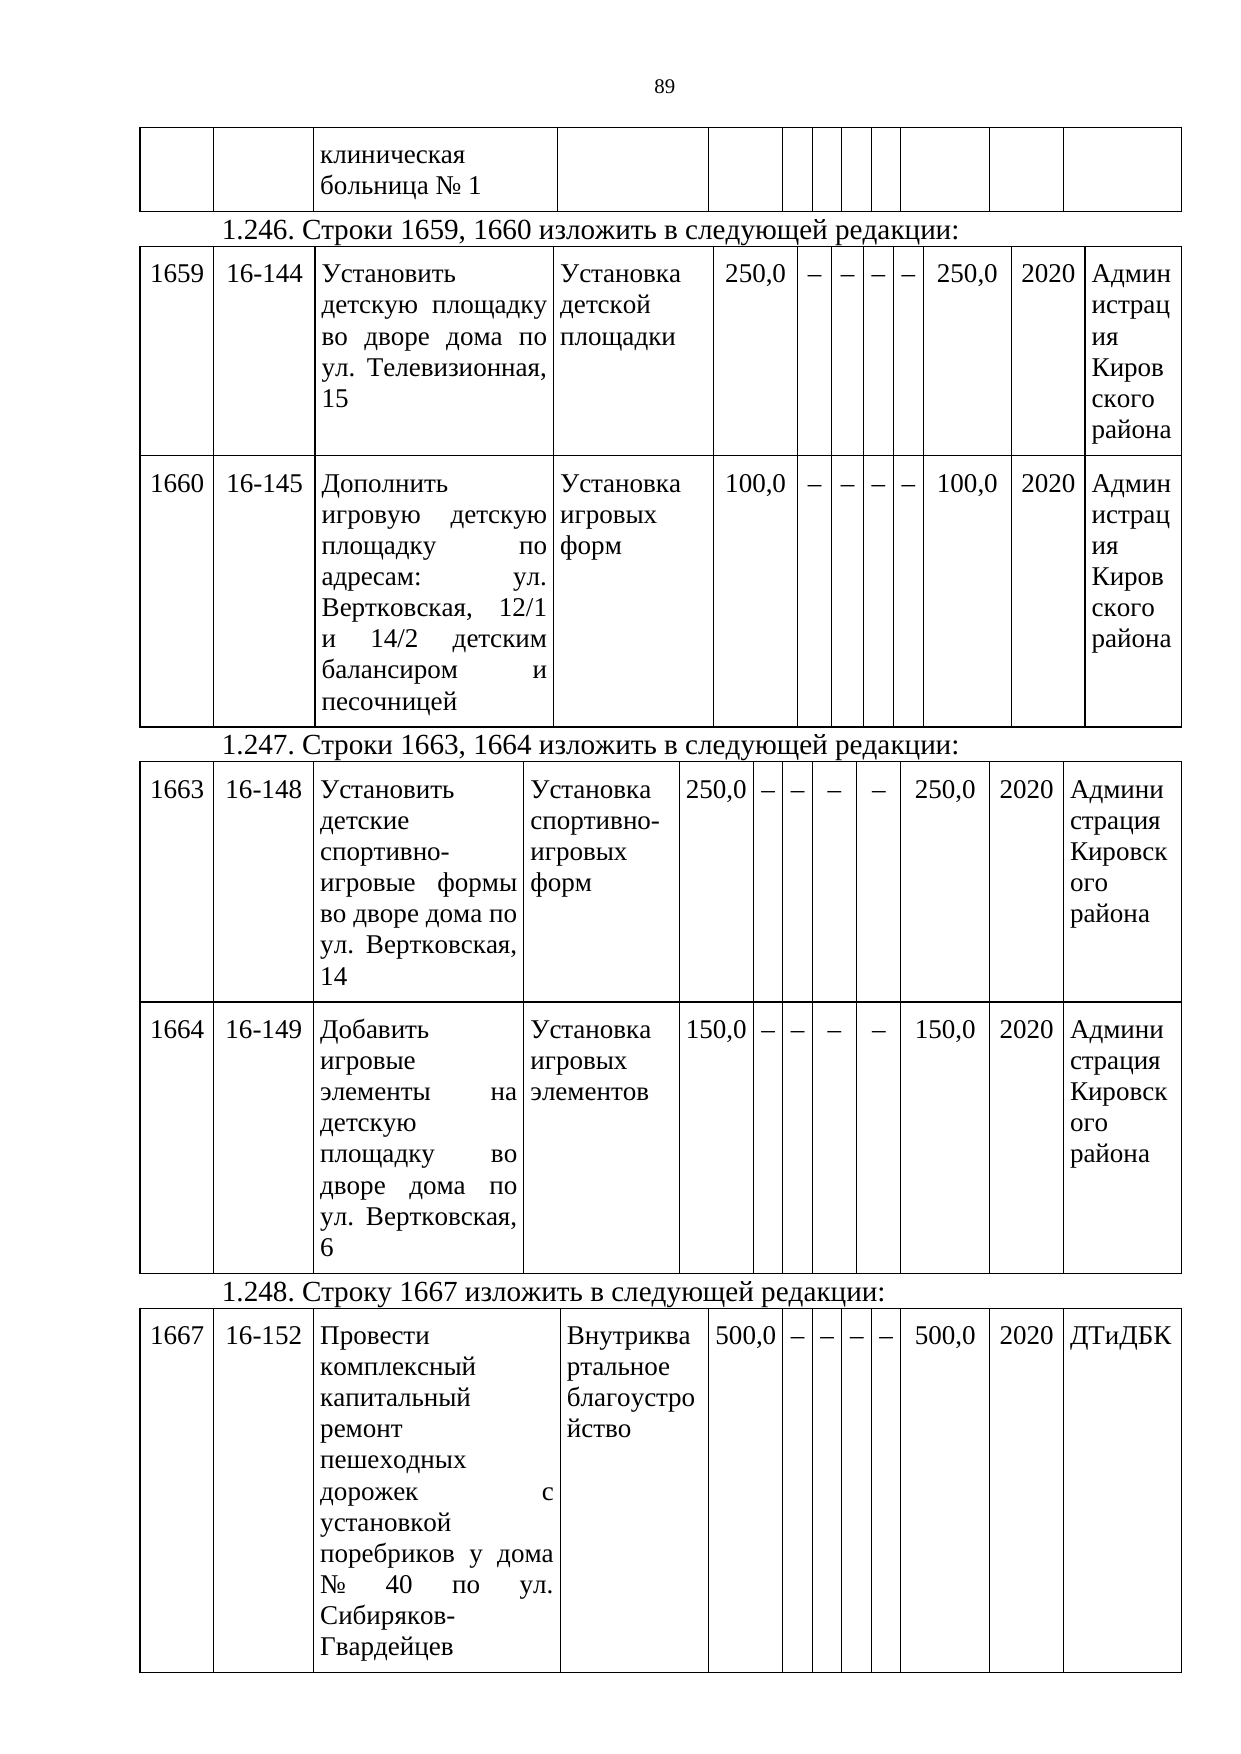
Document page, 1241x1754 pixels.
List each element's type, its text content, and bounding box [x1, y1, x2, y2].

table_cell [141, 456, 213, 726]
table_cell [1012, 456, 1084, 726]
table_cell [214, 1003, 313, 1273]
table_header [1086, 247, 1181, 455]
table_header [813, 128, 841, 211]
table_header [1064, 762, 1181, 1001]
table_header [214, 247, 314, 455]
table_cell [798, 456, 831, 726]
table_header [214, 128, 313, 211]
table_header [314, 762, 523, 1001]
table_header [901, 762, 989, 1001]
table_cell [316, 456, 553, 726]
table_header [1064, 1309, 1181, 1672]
text 1.246. Строки 1659, 1660 изложить в следующей редакции: [148, 212, 1181, 246]
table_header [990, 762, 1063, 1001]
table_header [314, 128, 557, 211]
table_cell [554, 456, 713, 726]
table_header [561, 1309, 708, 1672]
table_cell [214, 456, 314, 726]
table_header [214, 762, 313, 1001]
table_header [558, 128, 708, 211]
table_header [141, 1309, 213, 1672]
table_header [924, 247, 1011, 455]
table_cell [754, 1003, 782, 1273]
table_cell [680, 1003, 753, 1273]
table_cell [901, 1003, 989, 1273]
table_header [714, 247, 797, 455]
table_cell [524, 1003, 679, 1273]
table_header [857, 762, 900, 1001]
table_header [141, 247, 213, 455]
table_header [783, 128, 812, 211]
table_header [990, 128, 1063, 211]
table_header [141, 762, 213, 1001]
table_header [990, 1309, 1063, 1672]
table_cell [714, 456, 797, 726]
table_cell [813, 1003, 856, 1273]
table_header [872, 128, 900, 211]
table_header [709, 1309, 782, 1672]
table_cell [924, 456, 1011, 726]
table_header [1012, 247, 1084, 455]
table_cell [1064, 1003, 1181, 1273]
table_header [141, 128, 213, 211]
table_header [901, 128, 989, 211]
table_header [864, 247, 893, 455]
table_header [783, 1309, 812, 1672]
text 1.247. Строки 1663, 1664 изложить в следующей редакции: [148, 728, 1181, 761]
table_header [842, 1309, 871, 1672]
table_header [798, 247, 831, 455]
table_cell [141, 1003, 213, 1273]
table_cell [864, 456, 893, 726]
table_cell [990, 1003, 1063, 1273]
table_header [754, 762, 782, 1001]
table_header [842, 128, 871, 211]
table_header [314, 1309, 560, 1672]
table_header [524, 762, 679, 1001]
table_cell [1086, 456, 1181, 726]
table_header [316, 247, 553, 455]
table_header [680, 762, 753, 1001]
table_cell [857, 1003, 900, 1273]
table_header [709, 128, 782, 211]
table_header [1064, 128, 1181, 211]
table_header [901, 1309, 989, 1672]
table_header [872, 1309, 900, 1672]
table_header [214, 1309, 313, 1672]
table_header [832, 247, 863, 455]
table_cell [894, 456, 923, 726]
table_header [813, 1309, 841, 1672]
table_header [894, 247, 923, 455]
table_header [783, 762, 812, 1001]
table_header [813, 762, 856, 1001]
text 1.248. Строку 1667 изложить в следующей редакции: [148, 1274, 1181, 1307]
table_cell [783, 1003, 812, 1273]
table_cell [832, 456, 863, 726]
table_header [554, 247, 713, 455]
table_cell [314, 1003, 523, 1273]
